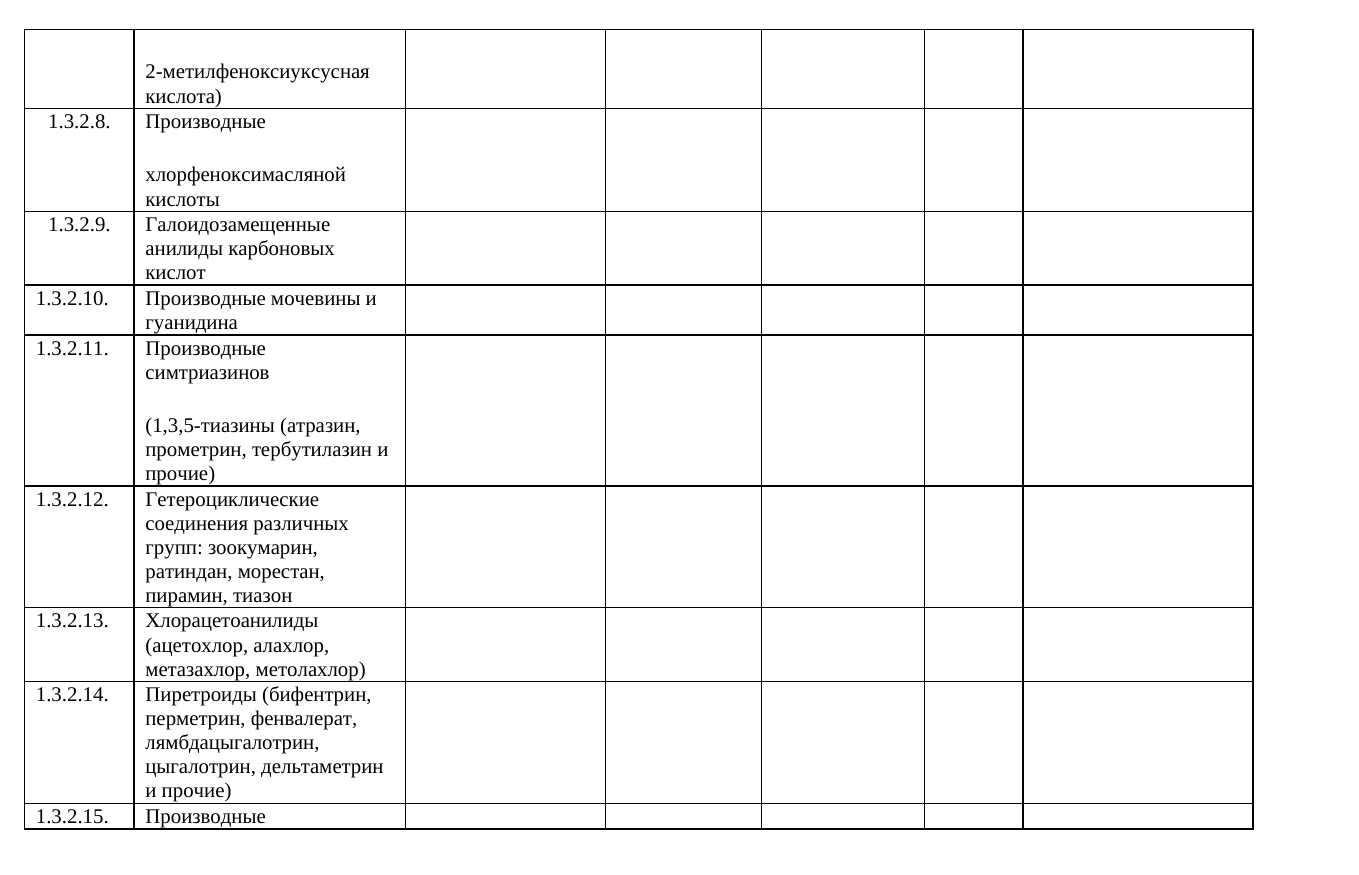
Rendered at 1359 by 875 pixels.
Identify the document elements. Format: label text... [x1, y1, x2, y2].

table_cell [406, 212, 605, 284]
table_cell [925, 682, 1022, 802]
table_cell [762, 682, 924, 802]
table_cell [925, 30, 1022, 108]
table_cell [606, 487, 761, 607]
table_cell [606, 286, 761, 334]
table_cell Гетероциклические соединения различных групп: зоокумарин, ратиндан, морестан, пирамин, тиазон [135, 487, 405, 607]
table_cell [406, 608, 605, 681]
table_cell Производные симтриазинов (1,3,5-тиазины (атразин, прометрин, тербутилазин и прочие) [135, 336, 405, 485]
table_cell [606, 212, 761, 284]
table_cell [1024, 212, 1252, 284]
table_cell 1.3.2.14. [25, 682, 133, 802]
table_cell 1.3.2.11. [25, 336, 133, 485]
table_cell [406, 682, 605, 802]
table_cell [135, 804, 405, 828]
table_cell [1024, 30, 1252, 108]
table_cell [762, 286, 924, 334]
table_cell [406, 487, 605, 607]
table_cell Пиретроиды (бифентрин, перметрин, фенвалерат, лямбдацыгалотрин, цыгалотрин, дельтаметрин и прочие) [135, 682, 405, 802]
table_cell [406, 336, 605, 485]
table_cell [606, 30, 761, 108]
table_cell [406, 286, 605, 334]
table_cell [925, 109, 1022, 211]
table_cell [925, 487, 1022, 607]
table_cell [135, 30, 405, 108]
table_cell [762, 608, 924, 681]
table_cell [925, 804, 1022, 828]
table_cell [925, 608, 1022, 681]
table_cell [606, 608, 761, 681]
table_cell 1.3.2.13. [25, 608, 133, 681]
table_cell [25, 30, 133, 108]
table_cell [606, 109, 761, 211]
table_cell [925, 336, 1022, 485]
table_cell [762, 804, 924, 828]
table_cell 1.3.2.15. [25, 804, 133, 828]
table_cell Хлорацетоанилиды (ацетохлор, алахлор, метазахлор, метолахлор) [135, 608, 405, 681]
table_cell [606, 804, 761, 828]
table_cell 1.3.2.8. [25, 109, 133, 211]
table_cell [1024, 286, 1252, 334]
table_cell 1.3.2.10. [25, 286, 133, 334]
table_cell [762, 487, 924, 607]
table_cell Галоидозамещенные анилиды карбоновых кислот [135, 212, 405, 284]
table_cell [762, 212, 924, 284]
table_cell Производные мочевины и гуанидина [135, 286, 405, 334]
table_cell [762, 109, 924, 211]
table_cell [406, 30, 605, 108]
table_cell [406, 109, 605, 211]
table_cell [1024, 336, 1252, 485]
table_cell [606, 682, 761, 802]
table_cell [606, 336, 761, 485]
table_cell [925, 212, 1022, 284]
table_cell [1024, 109, 1252, 211]
table_cell [762, 30, 924, 108]
table_cell 1.3.2.9. [25, 212, 133, 284]
table_cell [762, 336, 924, 485]
table_cell [1024, 608, 1252, 681]
table_cell [925, 286, 1022, 334]
table_cell [1024, 682, 1252, 802]
table_cell 1.3.2.12. [25, 487, 133, 607]
table_cell [1024, 804, 1252, 828]
table_cell Производные хлорфеноксимасляной кислоты [135, 109, 405, 211]
table_cell [406, 804, 605, 828]
table_cell [1024, 487, 1252, 607]
